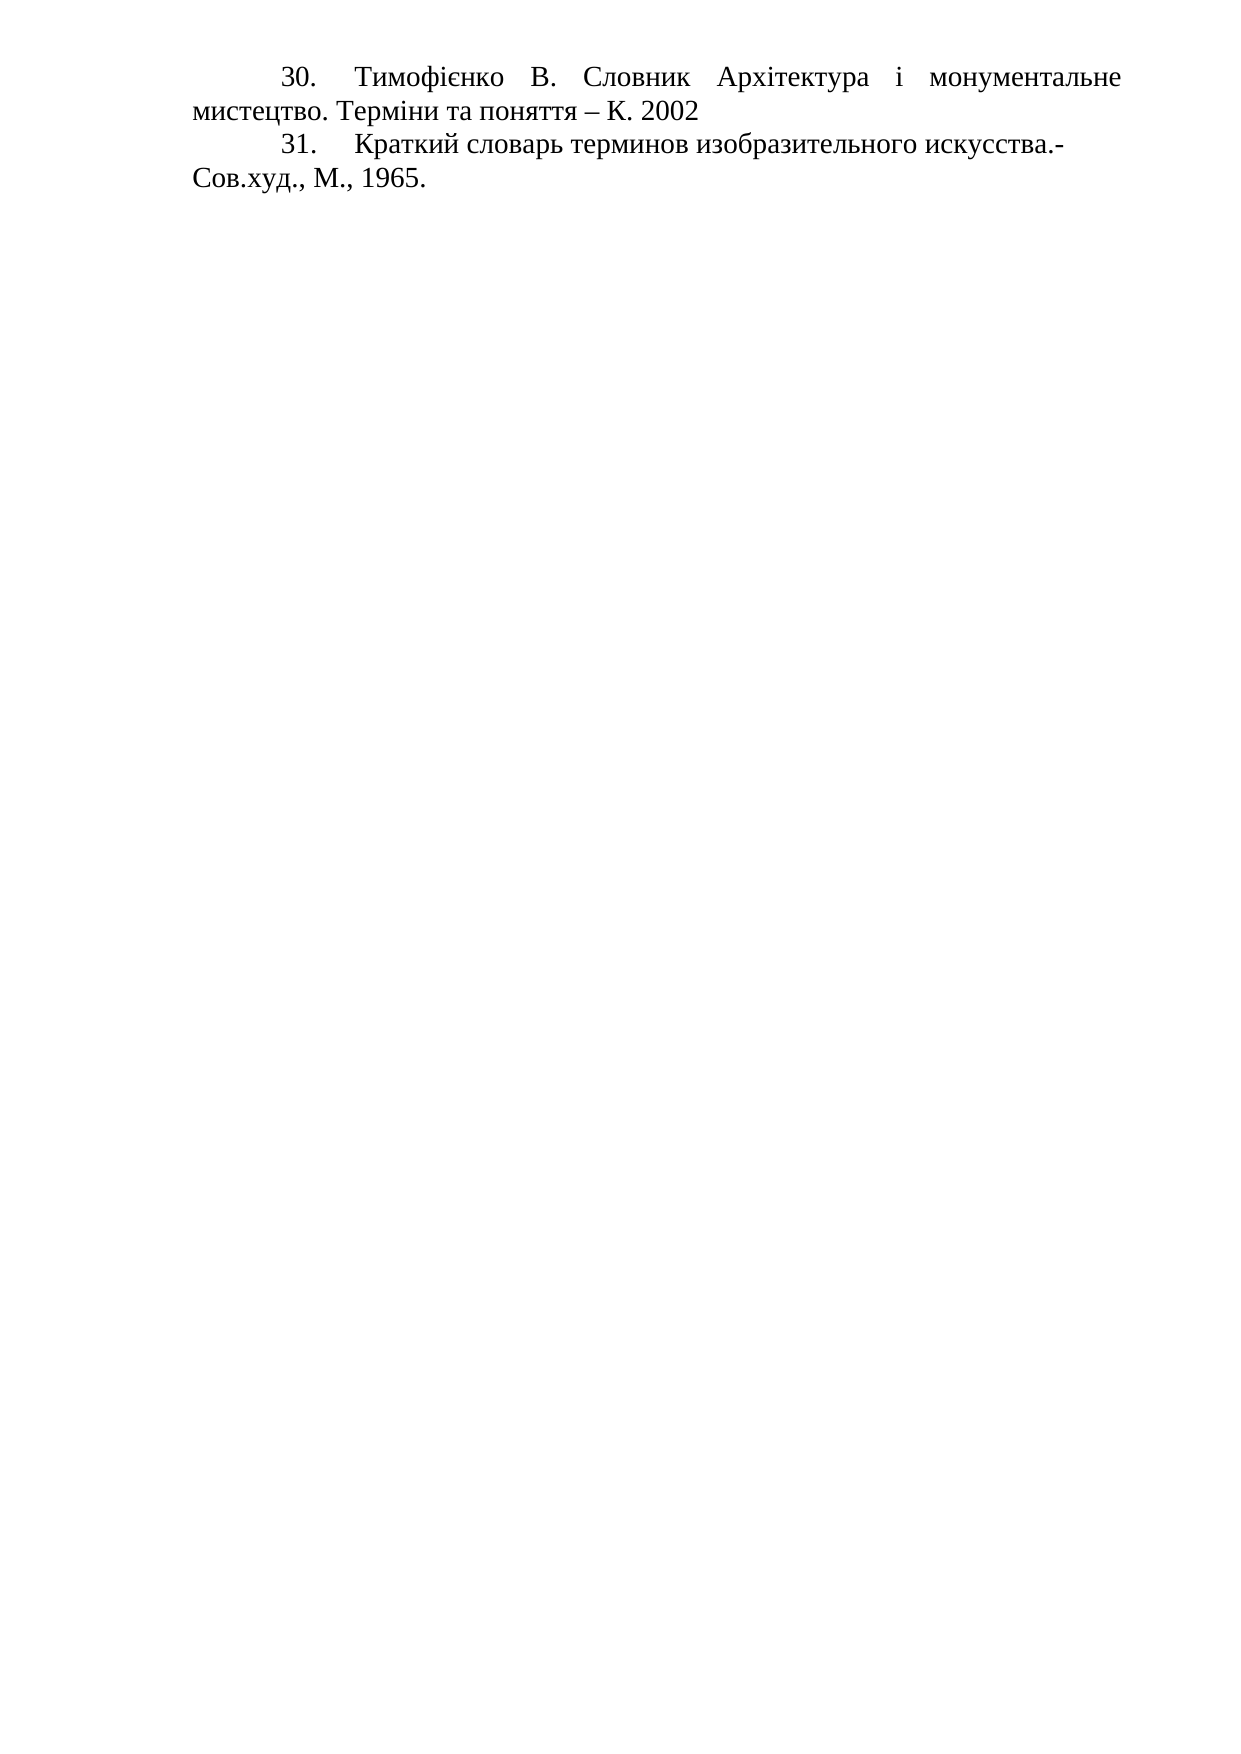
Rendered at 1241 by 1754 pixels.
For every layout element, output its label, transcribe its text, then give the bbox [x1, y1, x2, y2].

list Тимофієнко В. Словник Архітектура і монументальне мистецтво. Терміни та поняття – К. 2002 [192, 59, 1122, 126]
list Краткий словарь терминов изобразительного искусства.- Сов.худ., М., 1965. [192, 126, 1122, 193]
